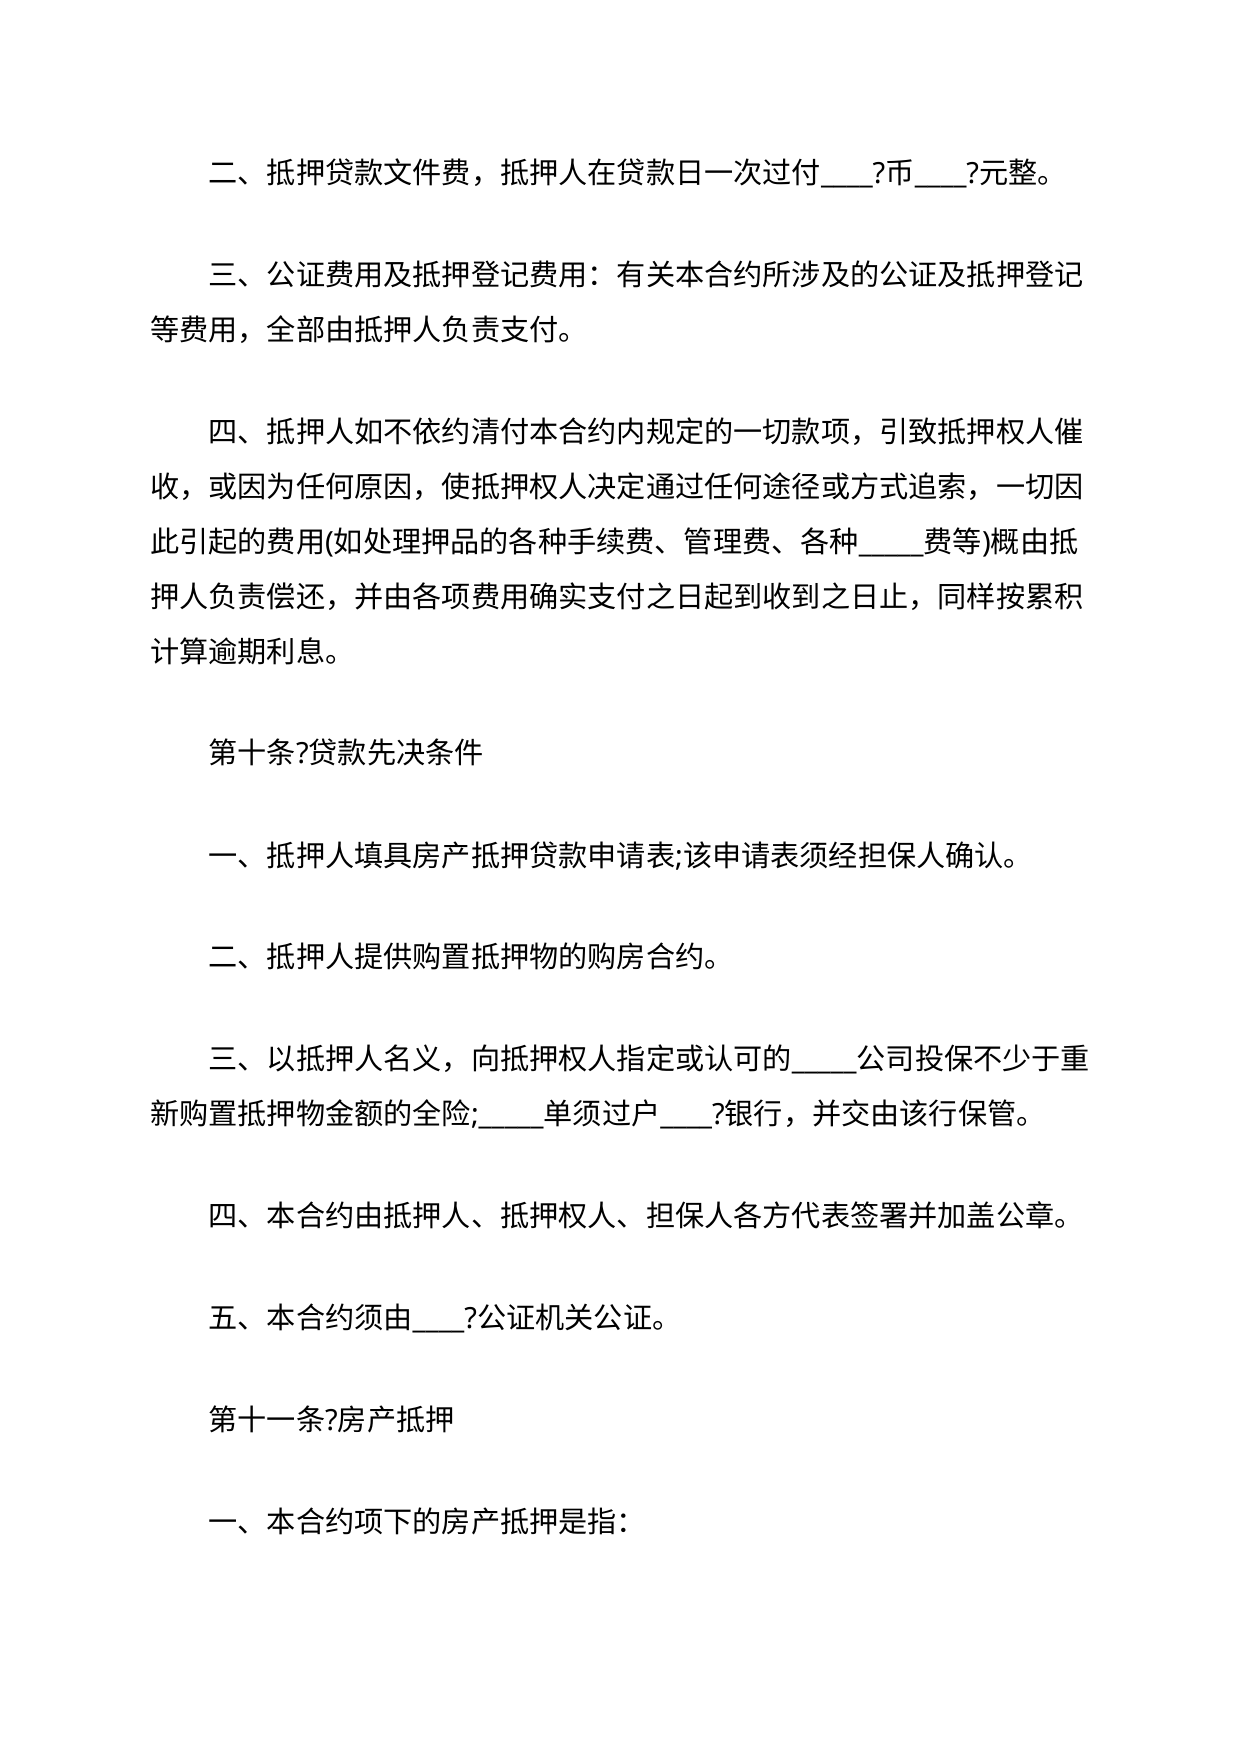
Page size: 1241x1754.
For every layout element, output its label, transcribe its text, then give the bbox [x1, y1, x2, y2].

text 五、本合约须由____?公证机关公证。 [150, 1294, 1090, 1337]
text 二、抵押人提供购置抵押物的购房合约。 [150, 934, 1090, 976]
text 四、本合约由抵押人、抵押权人、担保人各方代表签署并加盖公章。 [150, 1193, 1090, 1235]
text 三、以抵押人名义，向抵押权人指定或认可的_____公司投保不少于重新购置抵押物金额的全险;_____单须过户____?银行，并交由该行保管。 [150, 1036, 1090, 1133]
text 三、公证费用及抵押登记费用：有关本合约所涉及的公证及抵押登记等费用，全部由抵押人负责支付。 [150, 252, 1090, 349]
text 第十一条?房产抵押 [150, 1397, 1090, 1439]
text 二、抵押贷款文件费，抵押人在贷款日一次过付____?币____?元整。 [150, 150, 1090, 192]
text 一、抵押人填具房产抵押贷款申请表;该申请表须经担保人确认。 [150, 832, 1090, 874]
text 第十条?贷款先决条件 [150, 730, 1090, 772]
text 一、本合约项下的房产抵押是指： [150, 1498, 1090, 1541]
text 四、抵押人如不依约清付本合约内规定的一切款项，引致抵押权人催收，或因为任何原因，使抵押权人决定通过任何途径或方式追索，一切因此引起的费用(如处理押品的各种手续费、管理费、各种_____费等)概由抵押人负责偿还，并由各项费用确实支付之日起到收到之日止，同样按累积计算逾期利息。 [150, 409, 1090, 671]
